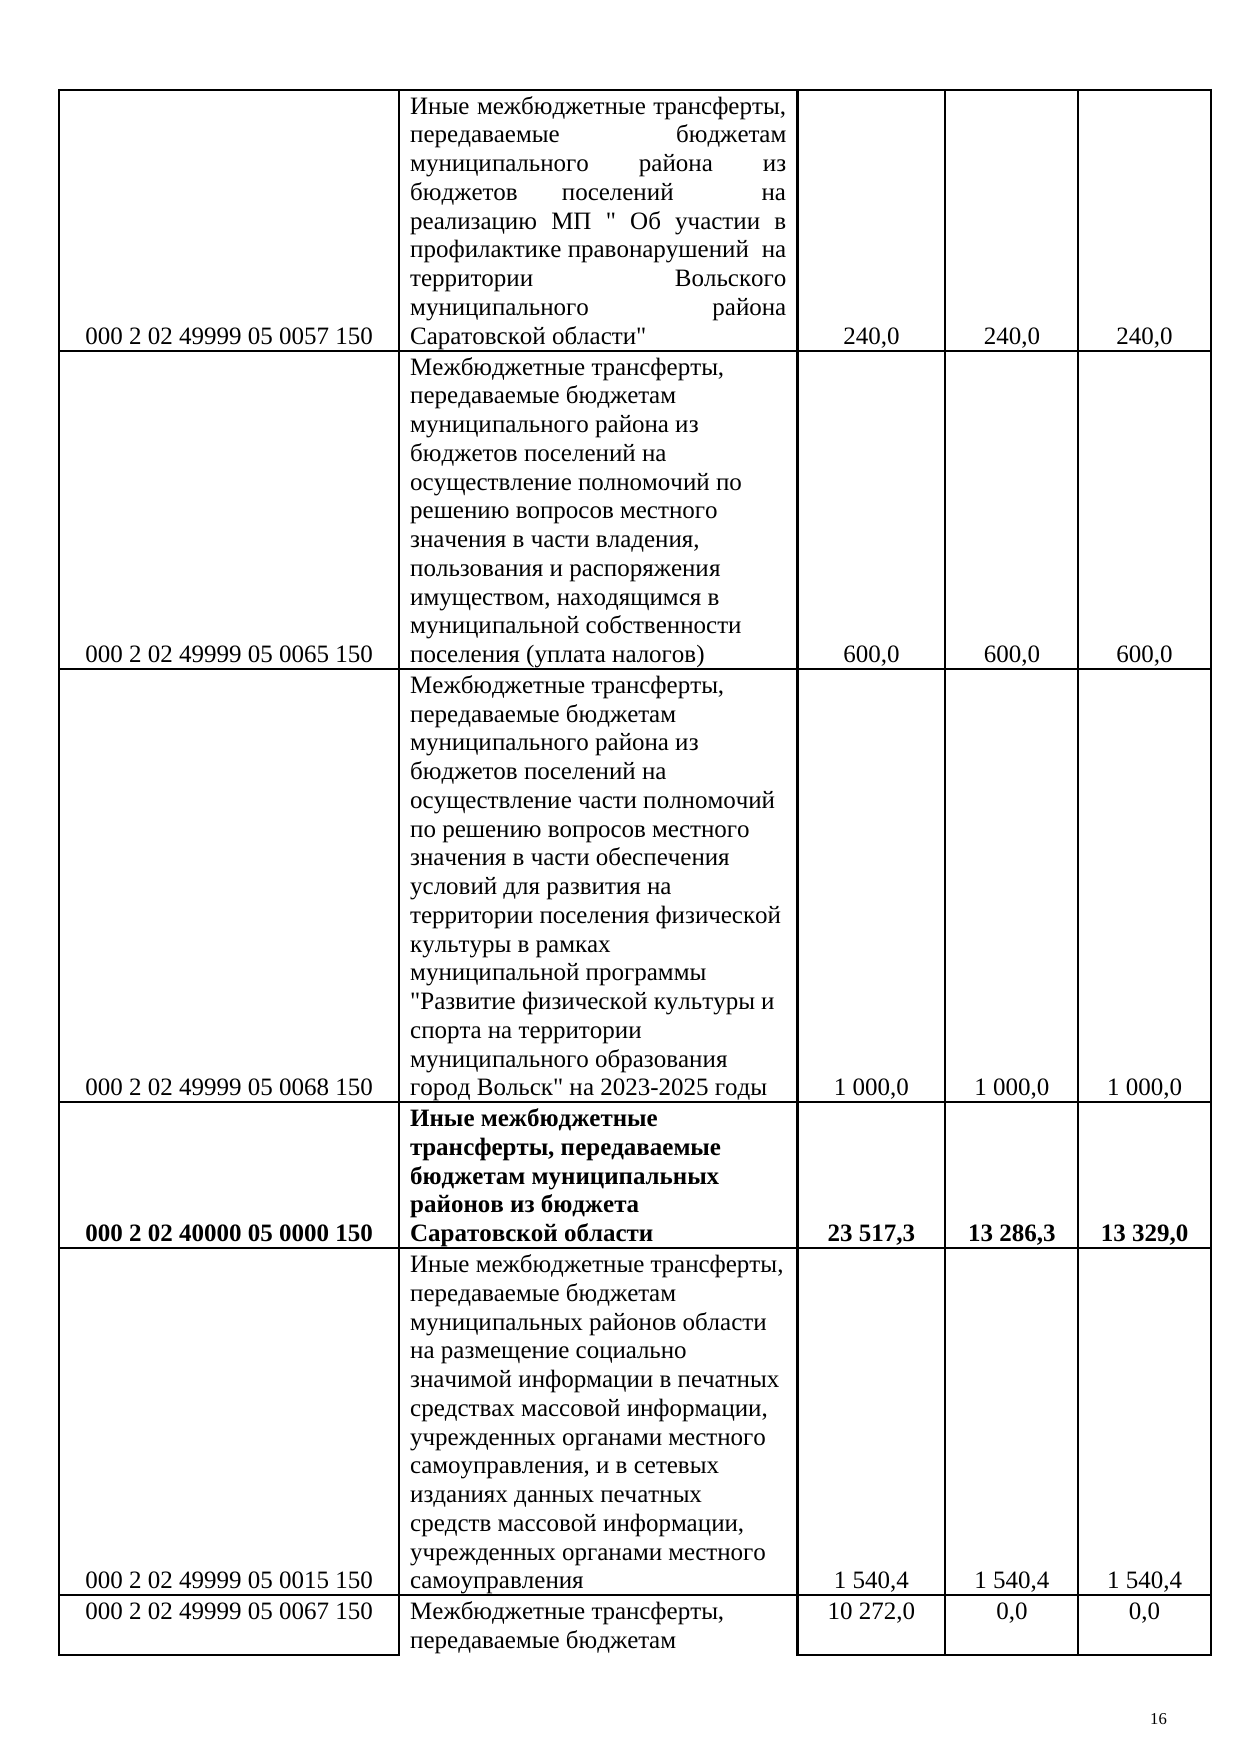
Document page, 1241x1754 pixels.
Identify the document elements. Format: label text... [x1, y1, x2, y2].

table_cell Межбюджетные трансферты, передаваемые бюджетам муниципального района из бюджетов поселений на осуществление части полномочий по решению вопросов местного значения в части обеспечения условий для развития на территории поселения физической культуры в рамках муниципальной программы "Развитие физической культуры и спорта на территории муниципального образования город Вольск" на 2023-2025 годы [400, 670, 796, 1101]
table_cell 1 000,0 [946, 670, 1077, 1101]
table_cell 240,0 [946, 91, 1077, 349]
table_cell 1 540,4 [946, 1249, 1077, 1594]
table_cell 23 517,3 [799, 1103, 944, 1247]
table_cell Иные межбюджетные трансферты, передаваемые бюджетам муниципальных районов из бюджета Саратовской области [400, 1103, 796, 1247]
table_cell Межбюджетные трансферты, передаваемые бюджетам муниципального района из бюджетов поселений на осуществление полномочий по решению вопросов местного значения в части владения, пользования и распоряжения имуществом, находящимся в муниципальной собственности поселения (уплата налогов) [400, 352, 796, 668]
table_cell 10 272,0 [799, 1596, 944, 1654]
table_cell 600,0 [799, 352, 944, 668]
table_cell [60, 1596, 398, 1654]
table_cell 000 2 02 49999 05 0065 150 [60, 352, 398, 668]
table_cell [400, 1596, 796, 1654]
table_cell 0,0 [946, 1596, 1077, 1654]
table_cell 600,0 [1079, 352, 1210, 668]
table_cell 240,0 [799, 91, 944, 349]
table_cell 000 2 02 49999 05 0015 150 [60, 1249, 398, 1594]
table_cell 13 329,0 [1079, 1103, 1210, 1247]
table_cell 1 000,0 [1079, 670, 1210, 1101]
table_cell 1 540,4 [1079, 1249, 1210, 1594]
table_cell 000 2 02 49999 05 0057 150 [60, 91, 398, 349]
table_cell 0,0 [1079, 1596, 1210, 1654]
table_cell 13 286,3 [946, 1103, 1077, 1247]
table_cell 1 000,0 [799, 670, 944, 1101]
table_cell 1 540,4 [799, 1249, 944, 1594]
table_cell 600,0 [946, 352, 1077, 668]
table_cell 240,0 [1079, 91, 1210, 349]
table_cell 000 2 02 49999 05 0068 150 [60, 670, 398, 1101]
table_cell Иные межбюджетные трансферты, передаваемые бюджетам муниципального района из бюджетов поселений на реализацию МП " Об участии в профилактике правонарушений на территории Вольского муниципального района Саратовской области" [400, 91, 796, 349]
table_cell 000 2 02 40000 05 0000 150 [60, 1103, 398, 1247]
table_cell Иные межбюджетные трансферты, передаваемые бюджетам муниципальных районов области на размещение социально значимой информации в печатных средствах массовой информации, учрежденных органами местного самоуправления, и в сетевых изданиях данных печатных средств массовой информации, учрежденных органами местного самоуправления [400, 1249, 796, 1594]
